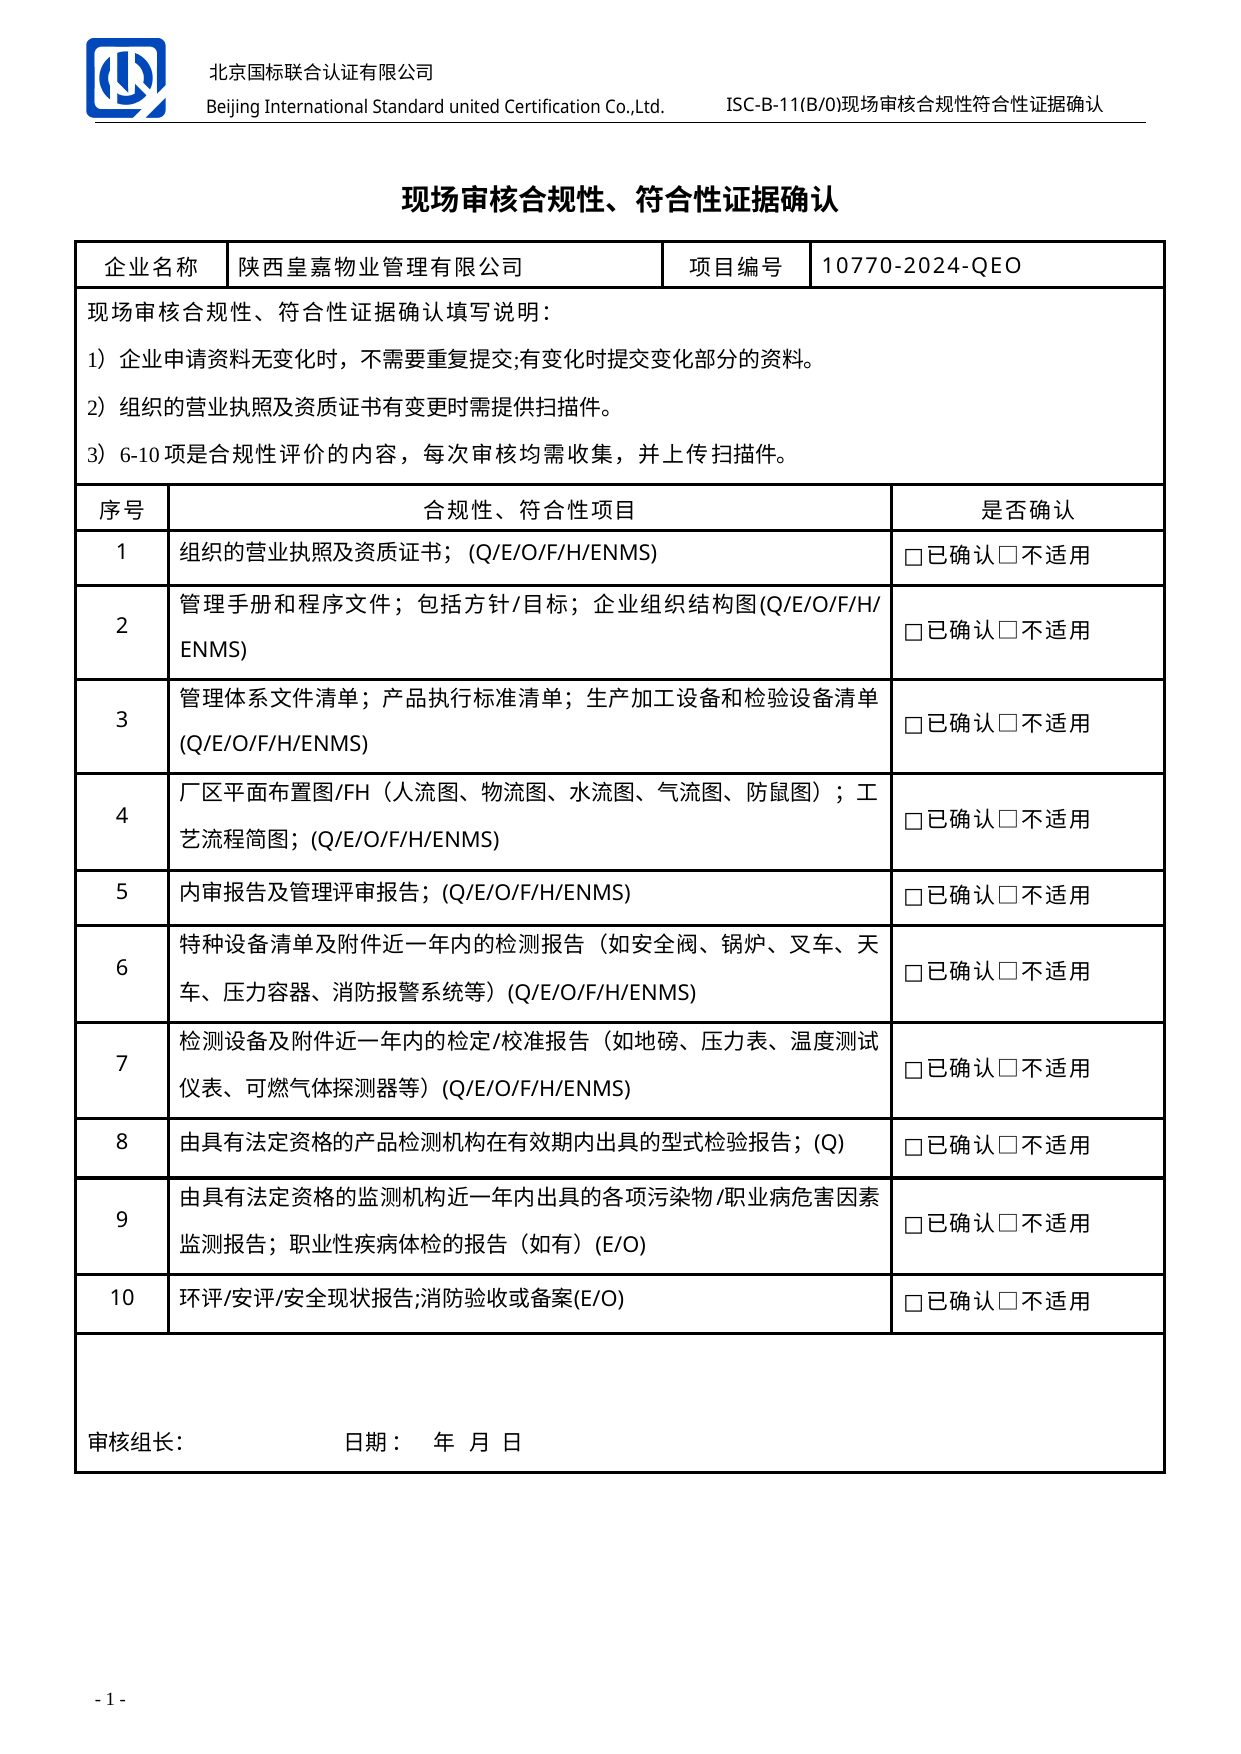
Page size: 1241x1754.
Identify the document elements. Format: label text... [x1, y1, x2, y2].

table_cell 由具有法定资格的产品检测机构在有效期内出具的型式检验报告；(Q) [170, 1120, 890, 1176]
table_cell 组织的营业执照及资质证书； (Q/E/O/F/H/ENMS) [170, 532, 890, 584]
table_cell 5 [77, 872, 167, 924]
table_cell 管理手册和程序文件；包括方针/目标；企业组织结构图(Q/E/O/F/H/ENMS) [170, 587, 890, 678]
table_cell □已确认□不适用 [893, 1024, 1163, 1117]
table_cell □已确认□不适用 [893, 1180, 1163, 1273]
table_cell 6 [77, 927, 167, 1021]
text 现场审核合规性、符合性证据确认 [94, 177, 1146, 219]
table_cell 2 [77, 587, 167, 678]
table_cell □已确认□不适用 [893, 532, 1163, 584]
table_cell 9 [77, 1180, 167, 1273]
table_header 项目编号 [664, 243, 809, 286]
table_header 企业名称 [77, 243, 226, 286]
table_cell 管理体系文件清单；产品执行标准清单；生产加工设备和检验设备清单(Q/E/O/F/H/ENMS) [170, 681, 890, 772]
table_cell 7 [77, 1024, 167, 1117]
table_cell 1 [77, 532, 167, 584]
table_cell 厂区平面布置图/FH（人流图、物流图、水流图、气流图、防鼠图）；工艺流程简图；(Q/E/O/F/H/ENMS) [170, 775, 890, 868]
table_cell □已确认□不适用 [893, 1120, 1163, 1176]
table_cell 审核组长： 日期 ： 年 月 日 [77, 1335, 1163, 1471]
table_cell □已确认□不适用 [893, 872, 1163, 924]
table_cell □已确认□不适用 [893, 775, 1163, 868]
table_cell 10 [77, 1276, 167, 1332]
picture [86, 38, 166, 118]
table_cell 合规性、符合性项目 [170, 486, 890, 529]
table_cell □已确认□不适用 [893, 587, 1163, 678]
table_cell 8 [77, 1120, 167, 1176]
table_cell 环评/安评/安全现状报告;消防验收或备案(E/O) [170, 1276, 890, 1332]
table_cell □已确认□不适用 [893, 681, 1163, 772]
table_header 陕西皇嘉物业管理有限公司 [229, 243, 661, 286]
table_cell 现场审核合规性、符合性证据确认填写说明： 1）企业申请资料无变化时，不需要重复提交;有变化时提交变化部分的资料。 2）组织的营业执照及资质证书有变更时需提供扫描件。 3）6-10项是合规性评价的内容，每次审核均需收集，并上传扫描件。 [77, 289, 1163, 483]
table_cell 内审报告及管理评审报告；(Q/E/O/F/H/ENMS) [170, 872, 890, 924]
table_cell 3 [77, 681, 167, 772]
table_cell □已确认□不适用 [893, 1276, 1163, 1332]
table_cell 是否确认 [893, 486, 1163, 529]
table_header 10770-2024-QEO [812, 243, 1163, 286]
table_cell 由具有法定资格的监测机构近一年内出具的各项污染物/职业病危害因素监测报告；职业性疾病体检的报告（如有）(E/O) [170, 1180, 890, 1273]
table_cell □已确认□不适用 [893, 927, 1163, 1021]
table_cell 序号 [77, 486, 167, 529]
table_cell 特种设备清单及附件近一年内的检测报告（如安全阀、锅炉、叉车、天车、压力容器、消防报警系统等）(Q/E/O/F/H/ENMS) [170, 927, 890, 1021]
table_cell 检测设备及附件近一年内的检定/校准报告（如地磅、压力表、温度测试仪表、可燃气体探测器等）(Q/E/O/F/H/ENMS) [170, 1024, 890, 1117]
table_cell 4 [77, 775, 167, 868]
